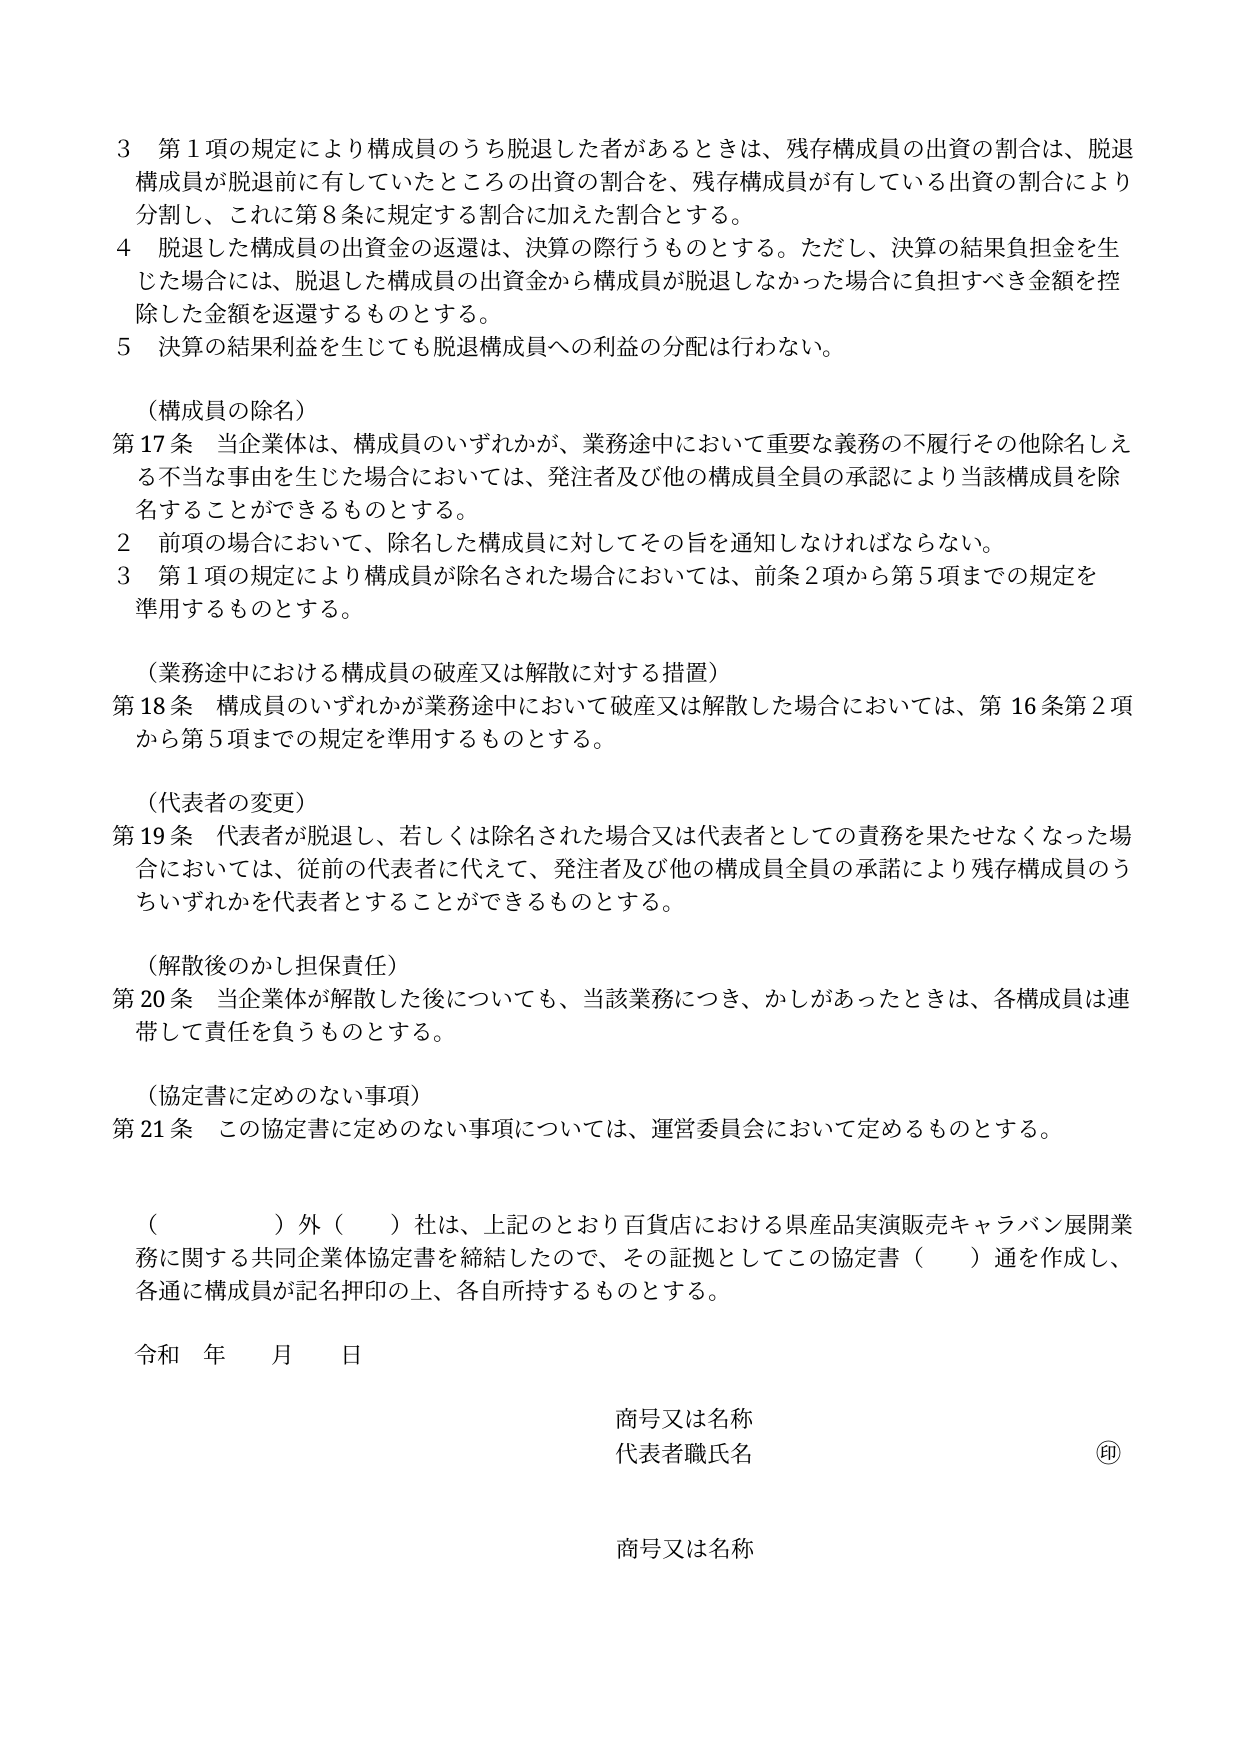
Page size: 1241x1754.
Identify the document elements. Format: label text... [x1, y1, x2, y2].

text （代表者の変更） [112, 785, 1134, 818]
text 第18条 構成員のいずれかが業務途中において破産又は解散した場合においては、第16条第２項から第５項までの規定を準用するものとする。 [112, 688, 1134, 754]
text ３ 第１項の規定により構成員が除名された場合においては、前条２項から第５項までの規定を [112, 558, 1134, 591]
text ５ 決算の結果利益を生じても脱退構成員への利益の分配は行わない。 [112, 329, 1134, 362]
text 第21条 この協定書に定めのない事項については、運営委員会において定めるものとする。 [112, 1111, 1134, 1144]
text 商号又は名称 [112, 1531, 1134, 1564]
text ２ 前項の場合において、除名した構成員に対してその旨を通知しなければならない。 [112, 525, 1134, 558]
text ３ 第１項の規定により構成員のうち脱退した者があるときは、残存構成員の出資の割合は、脱退構成員が脱退前に有していたところの出資の割合を、残存構成員が有している出資の割合により分割し、これに第８条に規定する割合に加えた割合とする。 [112, 131, 1134, 230]
text （協定書に定めのない事項） [112, 1078, 1134, 1111]
text （ ）外（ ）社は、上記のとおり百貨店における県産品実演販売キャラバン展開業務に関する共同企業体協定書を締結したので、その証拠としてこの協定書（ ）通を作成し、各通に構成員が記名押印の上、各自所持するものとする。 [112, 1207, 1134, 1306]
text 除した金額を返還するものとする。 [112, 296, 1134, 329]
text 商号又は名称 [134, 1401, 1134, 1434]
text 第17条 当企業体は、構成員のいずれかが、業務途中において重要な義務の不履行その他除名しえる不当な事由を生じた場合においては、発注者及び他の構成員全員の承認により当該構成員を除 [112, 426, 1134, 492]
text （業務途中における構成員の破産又は解散に対する措置） [112, 655, 1134, 688]
text （解散後のかし担保責任） [112, 948, 1134, 981]
text ４ 脱退した構成員の出資金の返還は、決算の際行うものとする。ただし、決算の結果負担金を生 [112, 230, 1134, 263]
text 代表者職氏名 ㊞ [134, 1434, 1134, 1470]
text 準用するものとする。 [112, 591, 1134, 623]
text 令和 年 月 日 [134, 1337, 1134, 1370]
text （構成員の除名） [112, 393, 1134, 426]
text 第19条 代表者が脱退し、若しくは除名された場合又は代表者としての責務を果たせなくなった場合においては、従前の代表者に代えて、発注者及び他の構成員全員の承諾により残存構成員のうちいずれかを代表者とすることができるものとする。 [112, 818, 1134, 917]
text 名することができるものとする。 [112, 492, 1134, 525]
text じた場合には、脱退した構成員の出資金から構成員が脱退しなかった場合に負担すべき金額を控 [112, 263, 1134, 296]
text 第20条 当企業体が解散した後についても、当該業務につき、かしがあったときは、各構成員は連帯して責任を負うものとする。 [112, 981, 1134, 1047]
